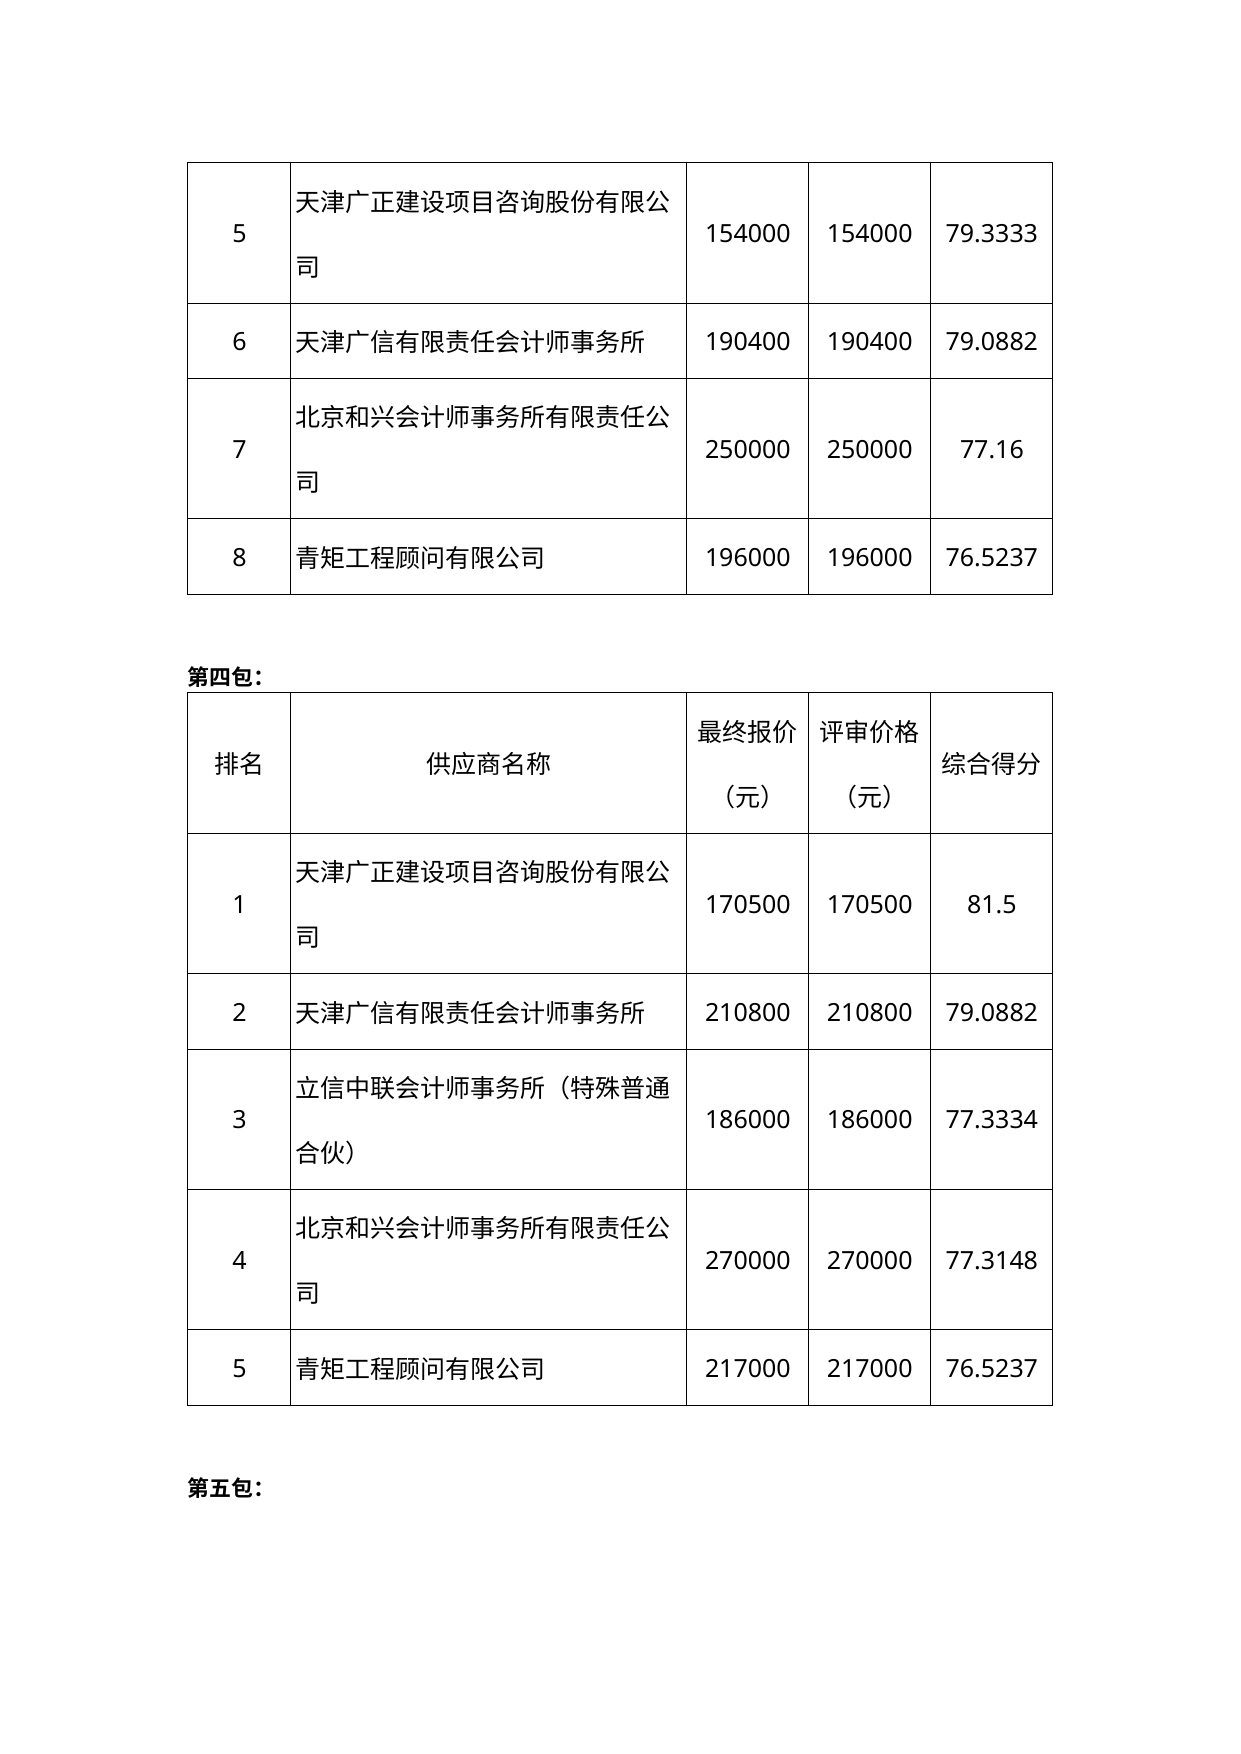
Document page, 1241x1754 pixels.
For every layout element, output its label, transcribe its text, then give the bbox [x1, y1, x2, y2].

table_cell 217000 [809, 1330, 930, 1405]
table_cell 4 [188, 1190, 290, 1329]
table_cell 270000 [809, 1190, 930, 1329]
table_cell 250000 [809, 379, 930, 518]
table_cell 北京和兴会计师事务所有限责任公司 [291, 379, 686, 518]
table_cell 天津广信有限责任会计师事务所 [291, 304, 686, 378]
table_cell 青矩工程顾问有限公司 [291, 1330, 686, 1405]
table_cell 77.16 [931, 379, 1052, 518]
text 第四包： [187, 660, 1053, 692]
table_cell 170500 [809, 834, 930, 973]
table_header 评审价格（元） [809, 693, 930, 833]
table_cell 5 [188, 163, 290, 302]
table_cell 2 [188, 974, 290, 1048]
table_cell 北京和兴会计师事务所有限责任公司 [291, 1190, 686, 1329]
table_cell 170500 [687, 834, 808, 973]
table_cell 250000 [687, 379, 808, 518]
table_cell 77.3148 [931, 1190, 1052, 1329]
table_cell 79.0882 [931, 974, 1052, 1048]
table_cell 青矩工程顾问有限公司 [291, 519, 686, 594]
table_cell 76.5237 [931, 1330, 1052, 1405]
table_cell 186000 [687, 1050, 808, 1189]
table_cell 79.0882 [931, 304, 1052, 378]
table_header 综合得分 [931, 693, 1052, 833]
table_cell 天津广信有限责任会计师事务所 [291, 974, 686, 1048]
table_cell 76.5237 [931, 519, 1052, 594]
table_cell 立信中联会计师事务所（特殊普通合伙） [291, 1050, 686, 1189]
table_cell 81.5 [931, 834, 1052, 973]
text 第五包： [187, 1471, 1053, 1503]
table_cell 7 [188, 379, 290, 518]
table_cell 270000 [687, 1190, 808, 1329]
table_header 供应商名称 [291, 693, 686, 833]
table_cell 210800 [809, 974, 930, 1048]
table_header 最终报价（元） [687, 693, 808, 833]
table_cell 天津广正建设项目咨询股份有限公司 [291, 163, 686, 302]
table_cell 3 [188, 1050, 290, 1189]
table_cell 210800 [687, 974, 808, 1048]
table_cell 196000 [687, 519, 808, 594]
table_cell 186000 [809, 1050, 930, 1189]
table_cell 190400 [687, 304, 808, 378]
table_cell 6 [188, 304, 290, 378]
table_cell 5 [188, 1330, 290, 1405]
table_cell 79.3333 [931, 163, 1052, 302]
table_cell 190400 [809, 304, 930, 378]
table_header 排名 [188, 693, 290, 833]
table_cell 154000 [687, 163, 808, 302]
table_cell 8 [188, 519, 290, 594]
table_cell 196000 [809, 519, 930, 594]
table_cell 77.3334 [931, 1050, 1052, 1189]
table_cell 217000 [687, 1330, 808, 1405]
table_cell 154000 [809, 163, 930, 302]
table_cell 天津广正建设项目咨询股份有限公司 [291, 834, 686, 973]
table_cell 1 [188, 834, 290, 973]
